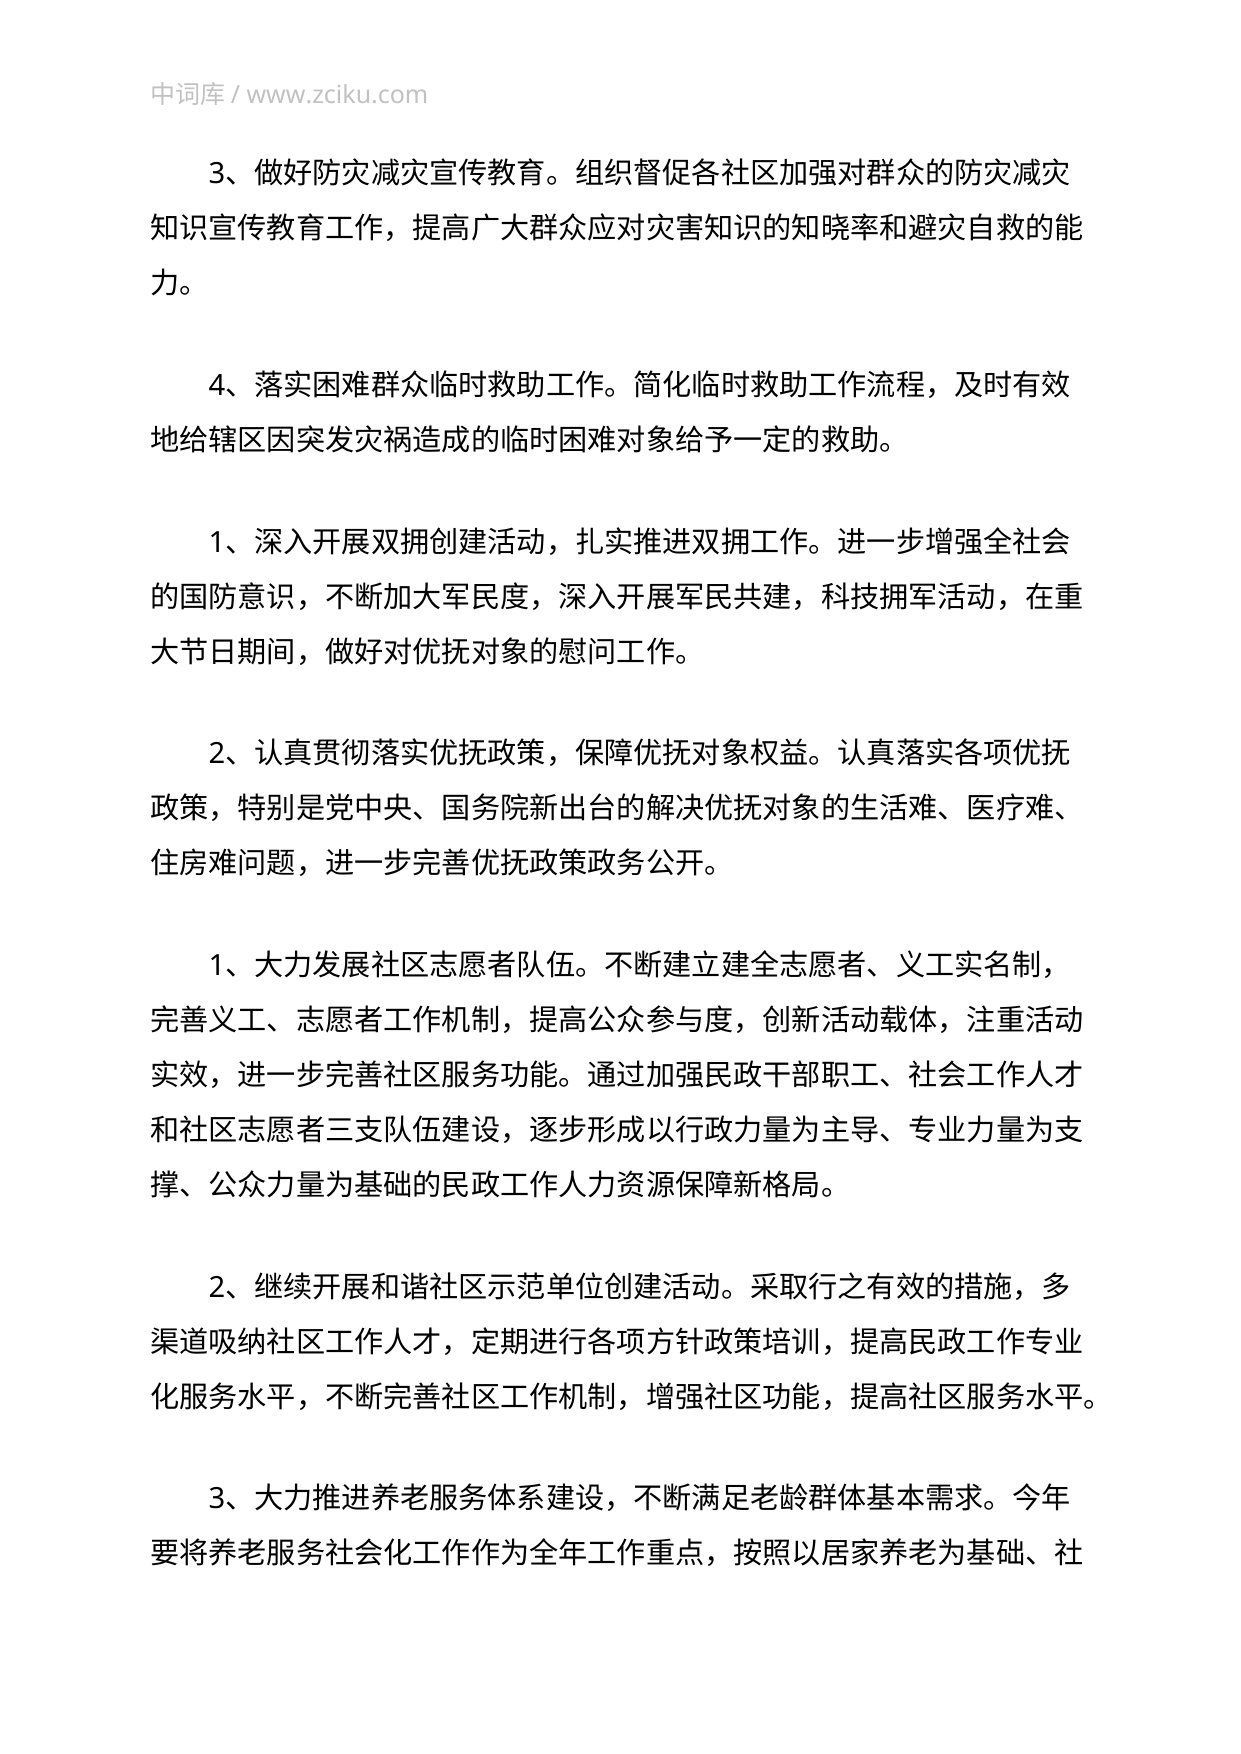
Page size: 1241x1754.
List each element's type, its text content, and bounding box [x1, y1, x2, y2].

text 2、继续开展和谐社区示范单位创建活动。采取行之有效的措施，多渠道吸纳社区工作人才，定期进行各项方针政策培训，提高民政工作专业化服务水平，不断完善社区工作机制，增强社区功能，提高社区服务水平。 [150, 1263, 1090, 1415]
text 1、大力发展社区志愿者队伍。不断建立建全志愿者、义工实名制，完善义工、志愿者工作机制，提高公众参与度，创新活动载体，注重活动实效，进一步完善社区服务功能。通过加强民政干部职工、社会工作人才和社区志愿者三支队伍建设，逐步形成以行政力量为主导、专业力量为支撑、公众力量为基础的民政工作人力资源保障新格局。 [150, 942, 1090, 1204]
text 1、深入开展双拥创建活动，扎实推进双拥工作。进一步增强全社会的国防意识，不断加大军民度，深入开展军民共建，科技拥军活动，在重大节日期间，做好对优抚对象的慰问工作。 [150, 518, 1090, 671]
text 2、认真贯彻落实优抚政策，保障优抚对象权益。认真落实各项优抚政策，特别是党中央、国务院新出台的解决优抚对象的生活难、医疗难、住房难问题，进一步完善优抚政策政务公开。 [150, 730, 1090, 882]
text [150, 1475, 1090, 1572]
text 4、落实困难群众临时救助工作。简化临时救助工作流程，及时有效地给辖区因突发灾祸造成的临时困难对象给予一定的救助。 [150, 362, 1090, 459]
text 3、做好防灾减灾宣传教育。组织督促各社区加强对群众的防灾减灾知识宣传教育工作，提高广大群众应对灾害知识的知晓率和避灾自救的能力。 [150, 150, 1090, 302]
